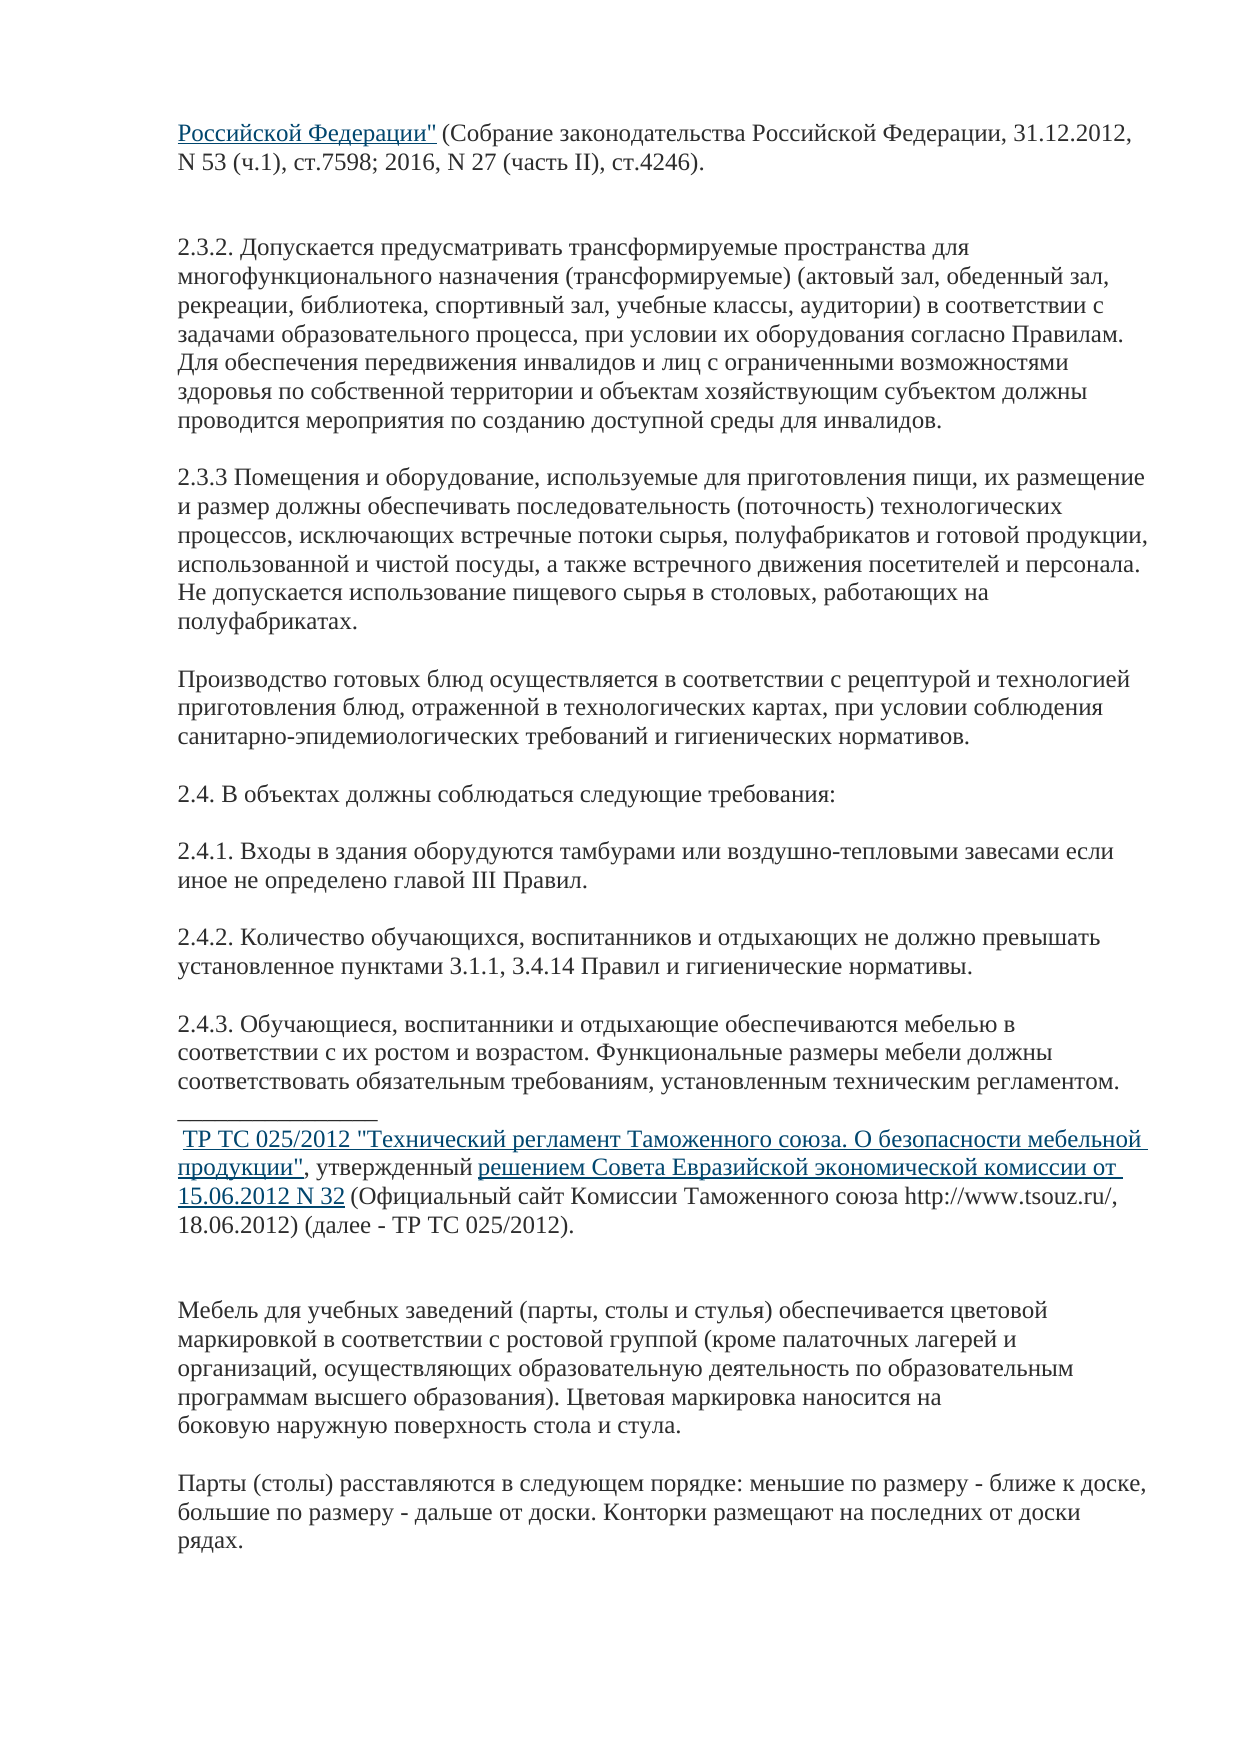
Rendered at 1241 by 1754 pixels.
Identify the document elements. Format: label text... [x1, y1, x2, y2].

text 2.4. В объектах должны соблюдаться следующие требования: [177, 779, 1152, 836]
text 2.4.1. Входы в здания оборудуются тамбурами или воздушно-тепловыми завесами если иное не определено главой III Правил. [177, 836, 1152, 922]
text 2.3.3 Помещения и оборудование, используемые для приготовления пищи, их размещение и размер должны обеспечивать последовательность (поточность) технологических процессов, исключающих встречные потоки сырья, полуфабрикатов и готовой продукции, использованной и чистой посуды, а также встречного движения посетителей и персонала. Не допускается использование пищевого сырья в столовых, работающих на полуфабрикатах. [177, 462, 1152, 664]
text Парты (столы) расставляются в следующем порядке: меньшие по размеру - ближе к доске, большие по размеру - дальше от доски. Конторки размещают на последних от доски рядах. [177, 1468, 1152, 1583]
text Мебель для учебных заведений (парты, столы и стулья) обеспечивается цветовой маркировкой в соответствии с ростовой группой (кроме палаточных лагерей и организаций, осуществляющих образовательную деятельность по образовательным программам высшего образования). Цветовая маркировка наносится на боковую наружную поверхность стола и стула. [177, 1295, 1152, 1468]
text 2.4.3. Обучающиеся, воспитанники и отдыхающие обеспечиваются мебелью в соответствии с их ростом и возрастом. Функциональные размеры мебели должны соответствовать обязательным требованиям, установленным техническим регламентом. ________________ ТР ТС 025/2012 "Технический регламент Таможенного союза. О безопасности мебельной продукции", утвержденный решением Совета Евразийской экономической комиссии от 15.06.2012 N 32 (Официальный сайт Комиссии Таможенного союза http://www.tsouz.ru/, 18.06.2012) (далее - TP ТС 025/2012). [177, 1009, 1152, 1295]
text Производство готовых блюд осуществляется в соответствии с рецептурой и технологией приготовления блюд, отраженной в технологических картах, при условии соблюдения санитарно-эпидемиологических требований и гигиенических нормативов. [177, 664, 1152, 779]
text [177, 118, 1152, 232]
text 2.4.2. Количество обучающихся, воспитанников и отдыхающих не должно превышать установленное пунктами 3.1.1, 3.4.14 Правил и гигиенические нормативы. [177, 922, 1152, 1009]
text 2.3.2. Допускается предусматривать трансформируемые пространства для многофункционального назначения (трансформируемые) (актовый зал, обеденный зал, рекреации, библиотека, спортивный зал, учебные классы, аудитории) в соответствии с задачами образовательного процесса, при условии их оборудования согласно Правилам. Для обеспечения передвижения инвалидов и лиц с ограниченными возможностями здоровья по собственной территории и объектам хозяйствующим субъектом должны проводится мероприятия по созданию доступной среды для инвалидов. [177, 232, 1152, 462]
